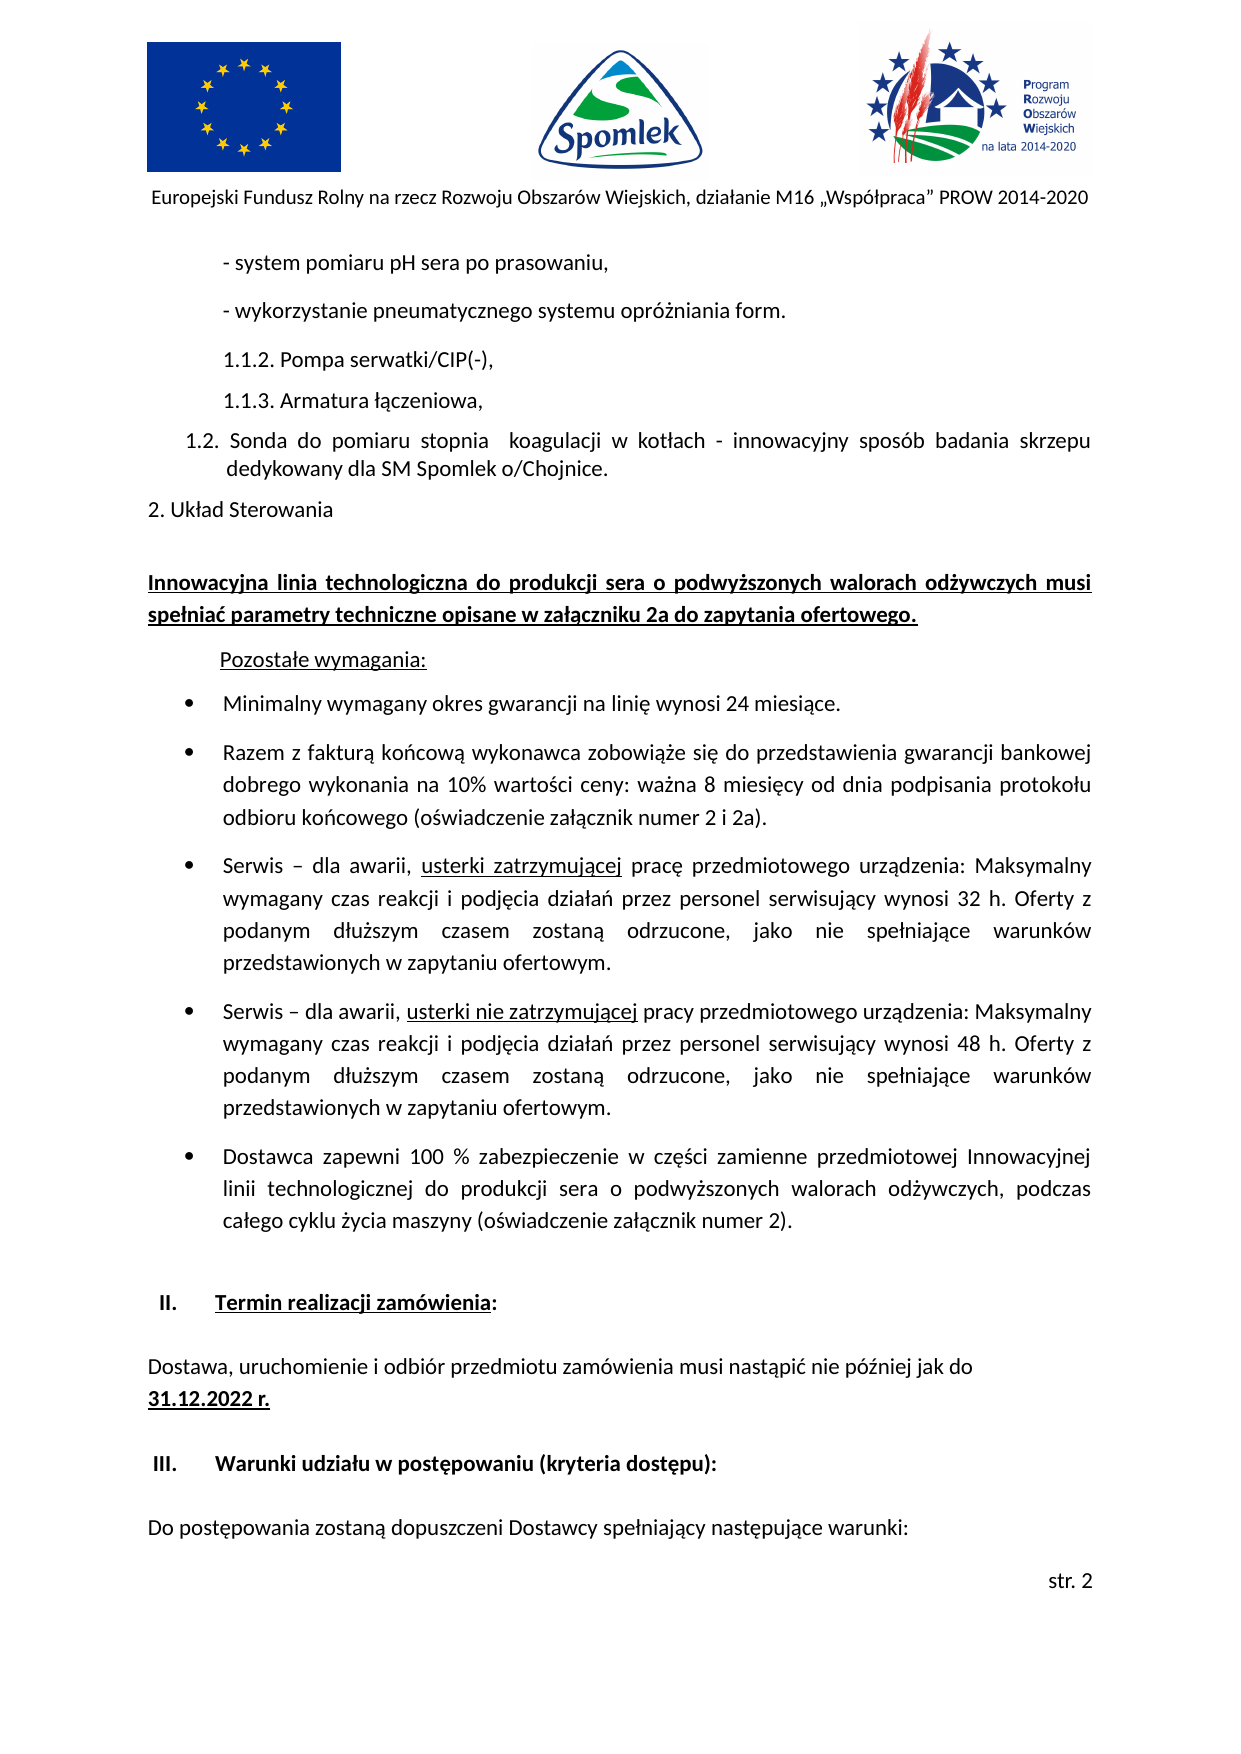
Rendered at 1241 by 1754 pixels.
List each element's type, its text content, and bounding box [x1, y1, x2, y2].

list Serwis – dla awarii, usterki nie zatrzymującej pracy przedmiotowego urządzenia: Maksymalny wymagany czas reakcji i podjęcia działań przez personel serwisujący wynosi 48 h. Oferty z podanym dłuższym czasem zostaną odrzucone, jako nie spełniające warunków przedstawionych w zapytaniu ofertowym. [185, 997, 1093, 1121]
list Serwis – dla awarii, usterki zatrzymującej pracę przedmiotowego urządzenia: Maksymalny wymagany czas reakcji i podjęcia działań przez personel serwisujący wynosi 32 h. Oferty z podanym dłuższym czasem zostaną odrzucone, jako nie spełniające warunków przedstawionych w zapytaniu ofertowym. [185, 851, 1093, 976]
list - system pomiaru pH sera po prasowaniu, [223, 248, 1093, 276]
list 1.1.3. Armatura łączeniowa, [223, 386, 1093, 414]
list Termin realizacji zamówienia: [177, 1288, 1093, 1316]
list Razem z fakturą końcową wykonawca zobowiąże się do przedstawienia gwarancji bankowej dobrego wykonania na 10% wartości ceny: ważna 8 miesięcy od dnia podpisania protokołu odbioru końcowego (oświadczenie załącznik numer 2 i 2a). [185, 738, 1093, 831]
picture [531, 43, 709, 180]
list Minimalny wymagany okres gwarancji na linię wynosi 24 miesiące. [185, 689, 1093, 717]
text Dostawa, uruchomienie i odbiór przedmiotu zamówienia musi nastąpić nie później jak do [148, 1352, 1093, 1380]
text Do postępowania zostaną dopuszczeni Dostawcy spełniający następujące warunki: [148, 1513, 1093, 1541]
text 1.1.2. Pompa serwatki/CIP(-), [223, 346, 1093, 373]
text 31.12.2022 r. [148, 1384, 1093, 1412]
picture [147, 42, 341, 172]
list - wykorzystanie pneumatycznego systemu opróżniania form. [223, 297, 1093, 325]
text 1.2. Sonda do pomiaru stopnia koagulacji w kotłach - innowacyjny sposób badania skrzepu dedykowany dla SM Spomlek o/Chojnice. [185, 427, 1093, 483]
text Innowacyjna linia technologiczna do produkcji sera o podwyższonych walorach odżywczych musi spełniać parametry techniczne opisane w załączniku 2a do zapytania ofertowego. [148, 568, 1093, 628]
picture [857, 21, 1093, 176]
text 2. Układ Sterowania [148, 495, 1093, 523]
list Dostawca zapewni 100 % zabezpieczenie w części zamienne przedmiotowej Innowacyjnej linii technologicznej do produkcji sera o podwyższonych walorach odżywczych, podczas całego cyklu życia maszyny (oświadczenie załącznik numer 2). [185, 1142, 1093, 1235]
list Warunki udziału w postępowaniu (kryteria dostępu): [177, 1449, 1093, 1477]
list Pozostałe wymagania: [214, 645, 1093, 673]
